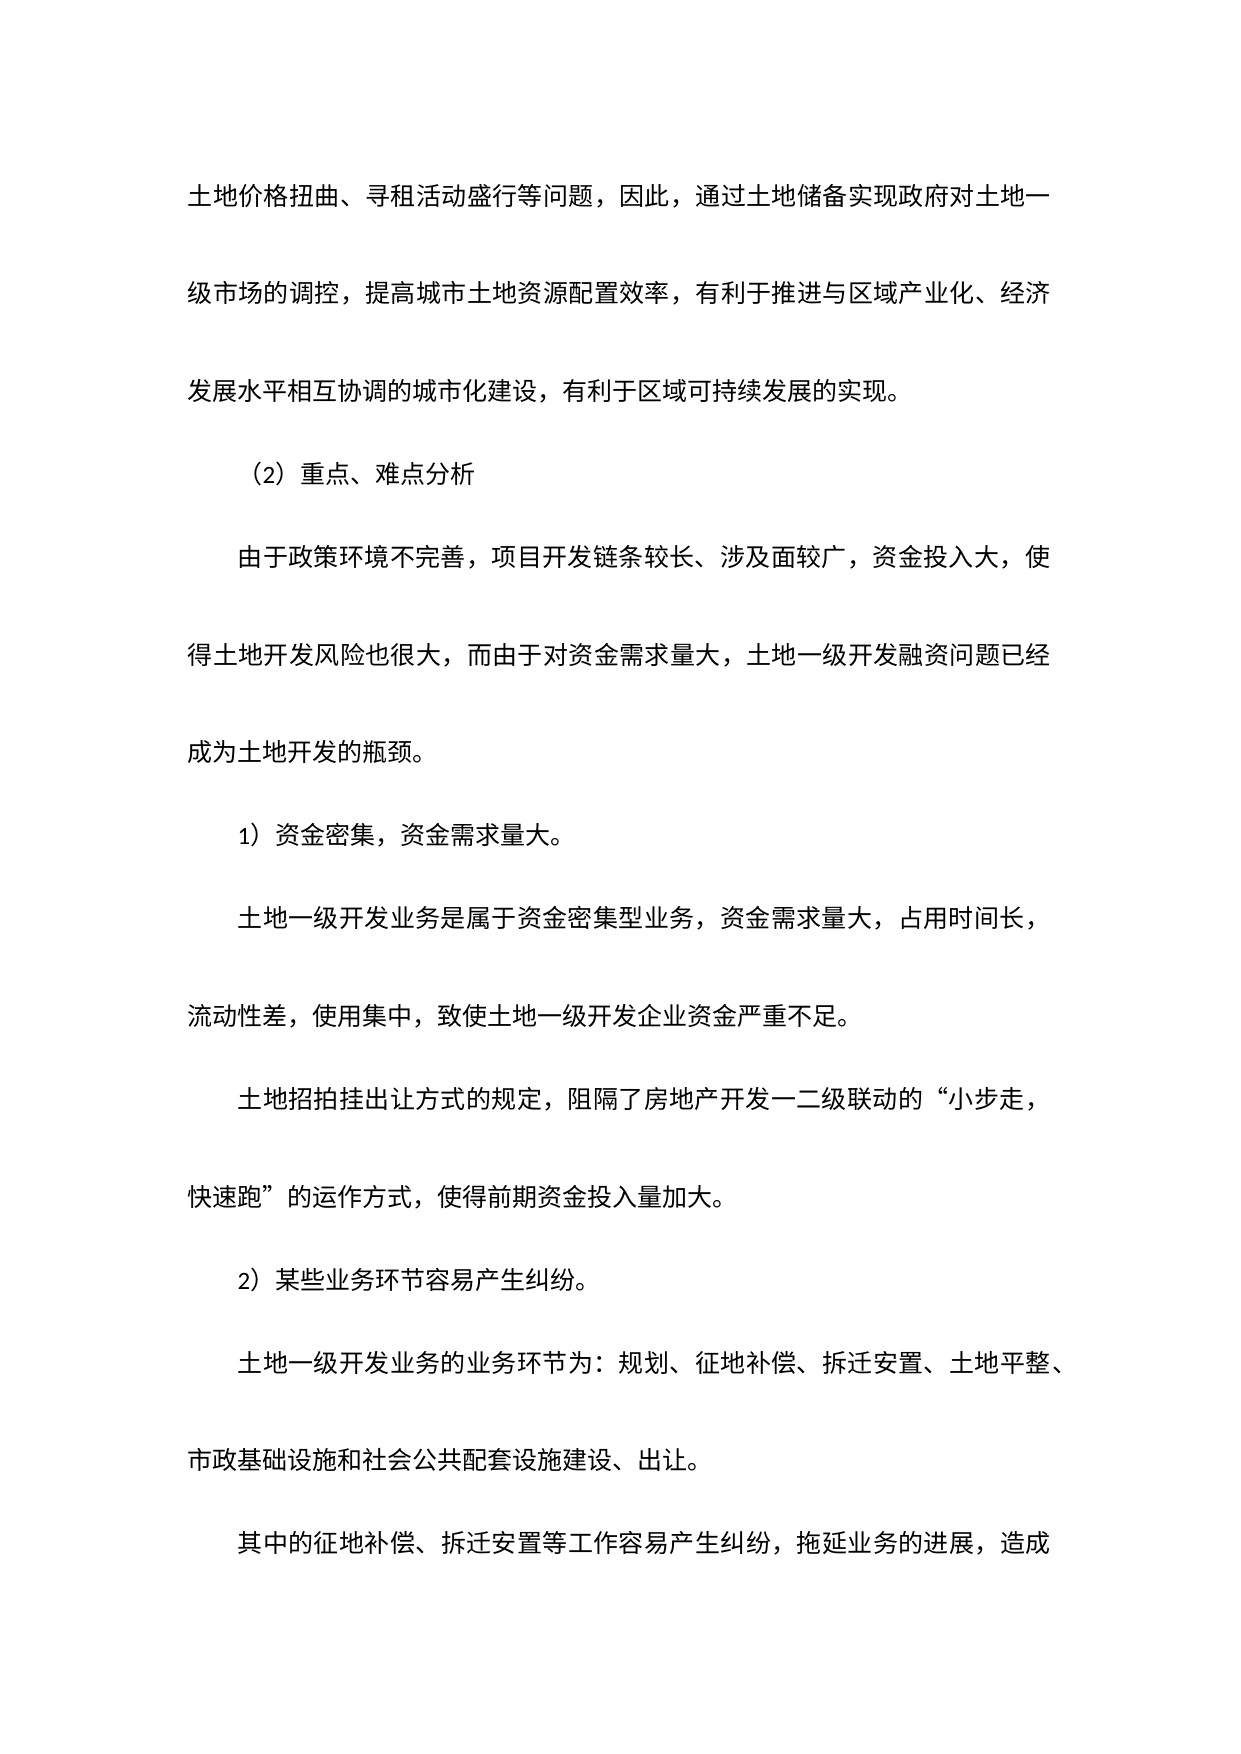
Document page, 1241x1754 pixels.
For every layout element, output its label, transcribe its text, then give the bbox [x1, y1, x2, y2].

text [187, 1509, 1053, 1574]
text 2）某些业务环节容易产生纠纷。 [187, 1246, 1053, 1311]
text 土地一级开发业务的业务环节为：规划、征地补偿、拆迁安置、土地平整、市政基础设施和社会公共配套设施建设、出让。 [187, 1329, 1053, 1491]
text 土地招拍挂出让方式的规定，阻隔了房地产开发一二级联动的“小步走，快速跑”的运作方式，使得前期资金投入量加大。 [187, 1065, 1053, 1228]
text 土地一级开发业务是属于资金密集型业务，资金需求量大，占用时间长，流动性差，使用集中，致使土地一级开发企业资金严重不足。 [187, 884, 1053, 1047]
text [187, 162, 1053, 422]
text 1）资金密集，资金需求量大。 [187, 801, 1053, 866]
text 由于政策环境不完善，项目开发链条较长、涉及面较广，资金投入大，使得土地开发风险也很大，而由于对资金需求量大，土地一级开发融资问题已经成为土地开发的瓶颈。 [187, 523, 1053, 783]
text （2）重点、难点分析 [187, 440, 1053, 505]
